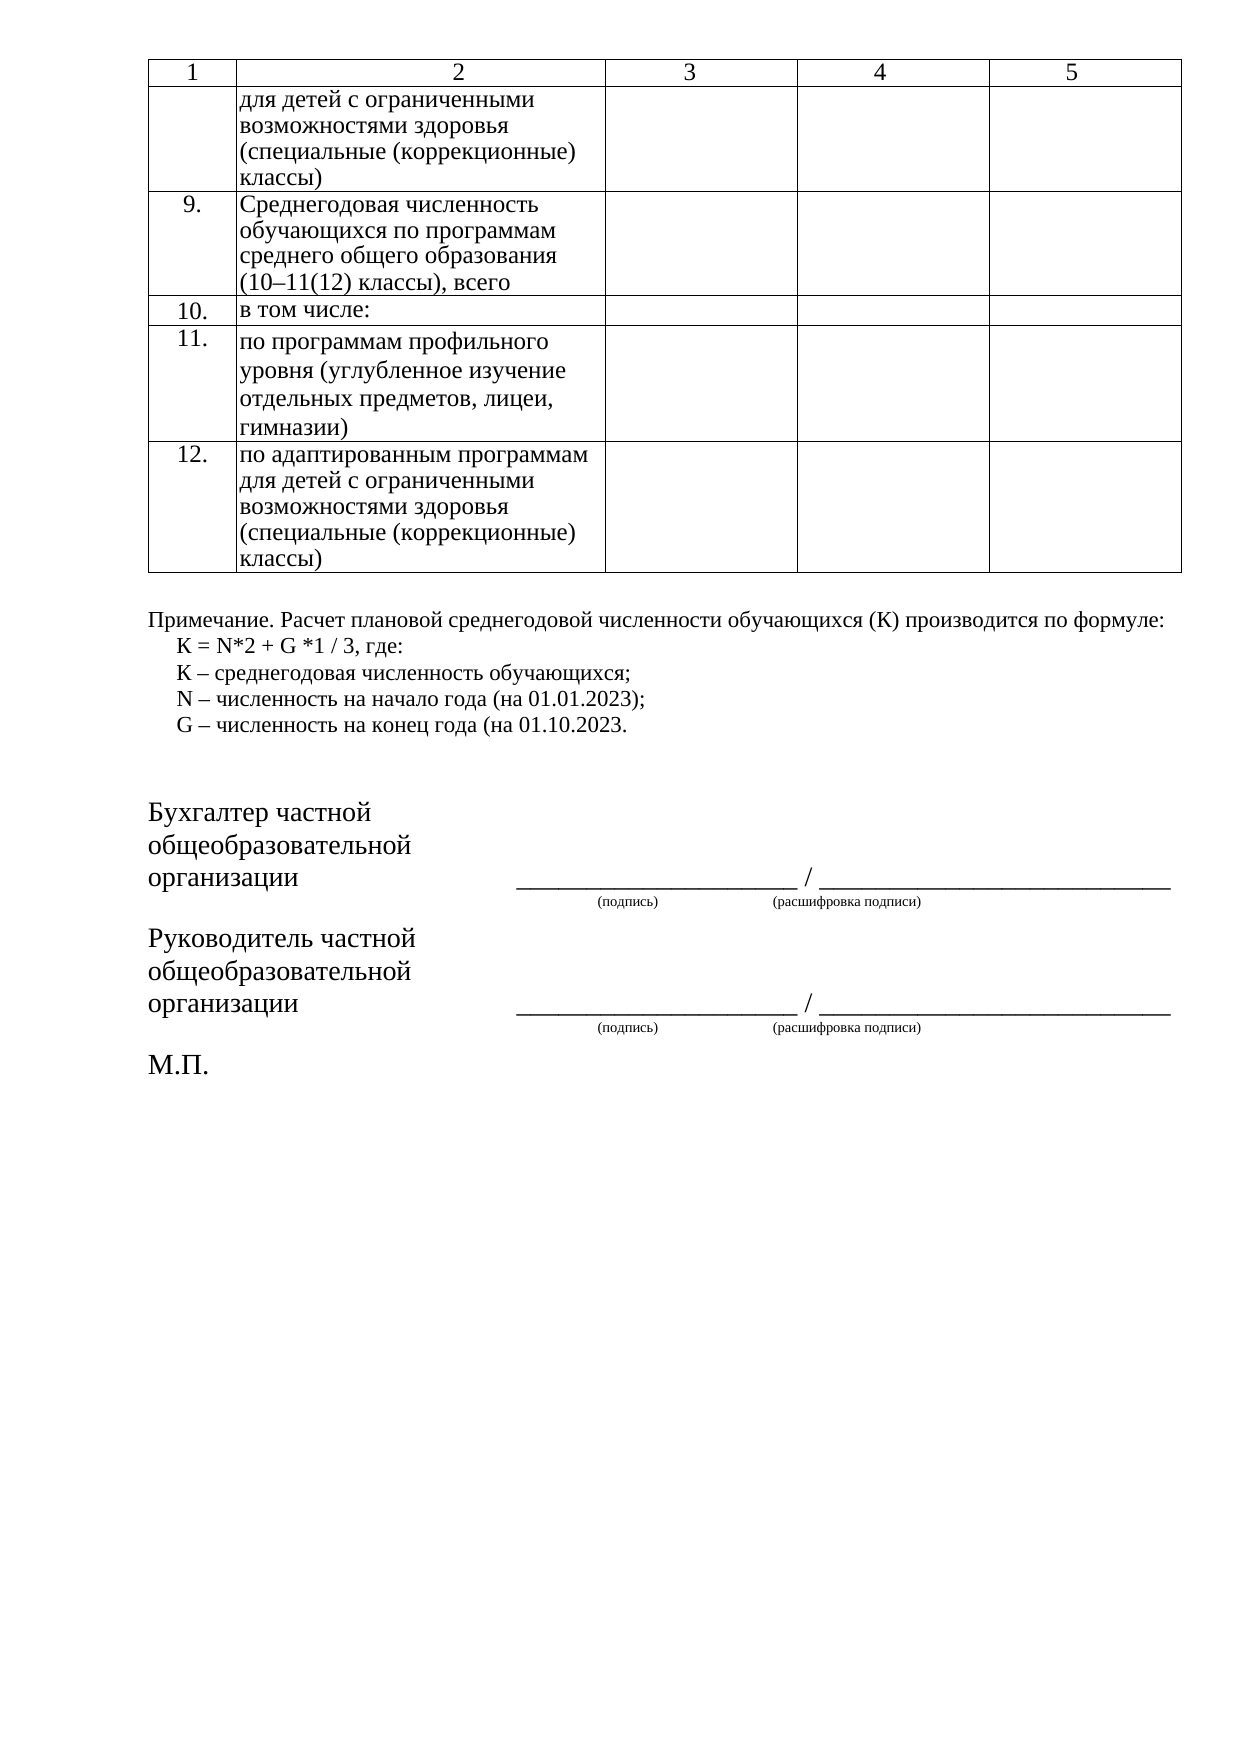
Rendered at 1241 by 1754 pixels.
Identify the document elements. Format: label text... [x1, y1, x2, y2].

table_header 5 [990, 60, 1181, 86]
text общеобразовательной [148, 954, 1181, 986]
text Примечание. Расчет плановой среднегодовой численности обучающихся (К) производится по формуле: [148, 606, 1181, 632]
text общеобразовательной [148, 828, 1181, 860]
text М.П. [148, 1047, 1182, 1081]
table_cell 9. [149, 192, 236, 295]
table_cell 10. [149, 296, 236, 325]
table_cell по адаптированным программам для детей с ограниченными возможностями здоровья (специальные (коррекционные) классы) [237, 442, 605, 572]
table_header 4 [798, 60, 989, 86]
text N – численность на начало года (на 01.01.2023); [148, 685, 1181, 712]
table_cell [606, 442, 797, 572]
table_cell [798, 326, 989, 441]
text (подпись) (расшифровка подписи) [523, 893, 1181, 921]
table_cell [798, 87, 989, 191]
text организации ____________________ / _________________________ [148, 860, 1181, 893]
text Бухгалтер частной [148, 795, 1181, 828]
table_cell [990, 442, 1181, 572]
text G – численность на конец года (на 01.10.2023. [148, 712, 1181, 738]
text (подпись) (расшифровка подписи) [523, 1018, 1181, 1047]
text организации ____________________ / _________________________ [148, 986, 1181, 1018]
table_cell в том числе: [237, 296, 605, 325]
table_cell [798, 296, 989, 325]
table_cell [990, 326, 1181, 441]
table_cell [606, 87, 797, 191]
table_cell [798, 442, 989, 572]
table_cell 8. [149, 87, 236, 191]
table_cell [606, 326, 797, 441]
table_header 3 [606, 60, 797, 86]
table_header 1 [149, 60, 236, 86]
table_header 2 [237, 60, 605, 86]
text Руководитель частной [148, 921, 1181, 954]
table_cell 12. [149, 442, 236, 572]
table_cell [990, 87, 1181, 191]
table_cell по программам профильного уровня (углубленное изучение отдельных предметов, лицеи, гимназии) [237, 326, 605, 441]
table_cell Среднегодовая численность обучающихся по программам среднего общего образования (10–11(12) классы), всего [237, 192, 605, 295]
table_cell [237, 87, 605, 191]
table_cell [798, 192, 989, 295]
table_cell [990, 296, 1181, 325]
table_cell [990, 192, 1181, 295]
table_cell [606, 192, 797, 295]
text К = N*2 + G *1 / 3, где: [148, 632, 1181, 659]
table_cell [606, 296, 797, 325]
text К – среднегодовая численность обучающихся; [148, 659, 1181, 685]
table_cell 11. [149, 326, 236, 441]
